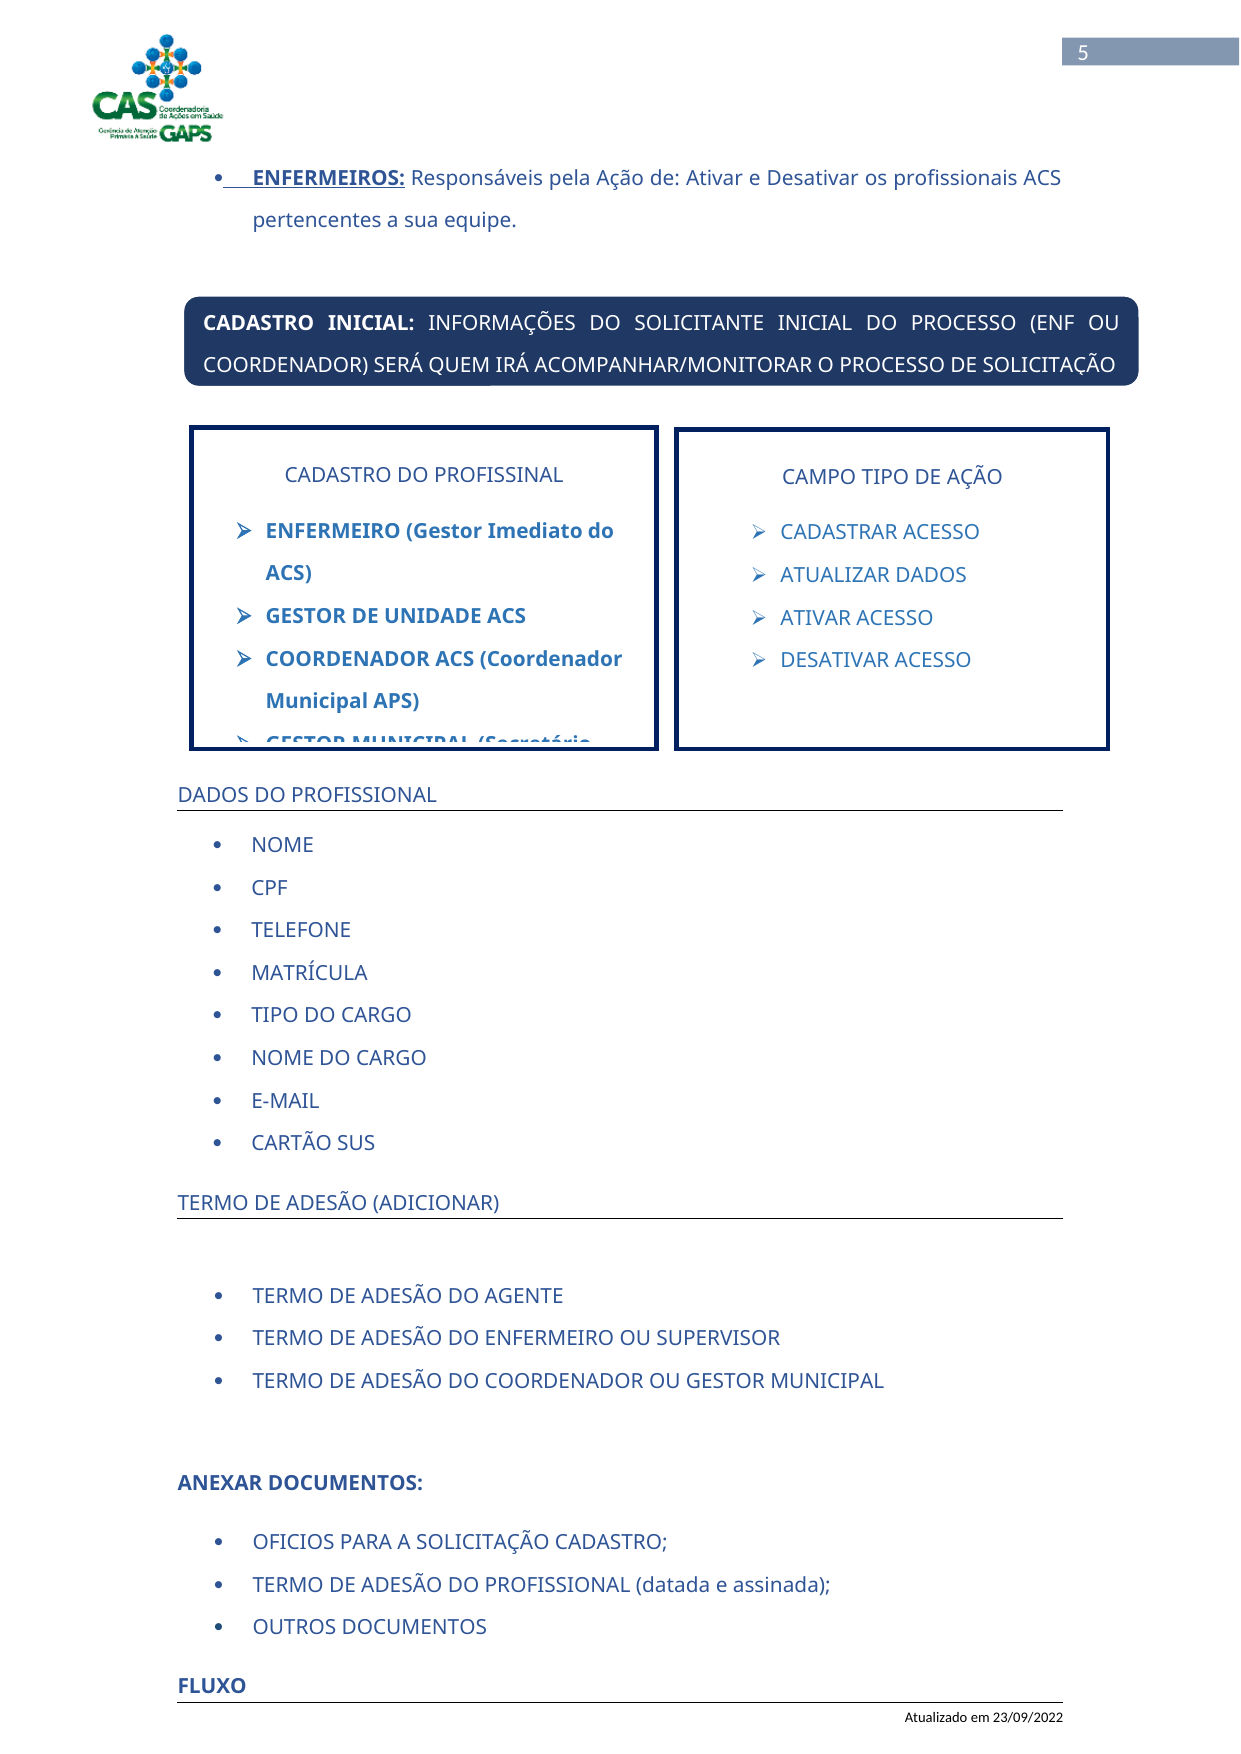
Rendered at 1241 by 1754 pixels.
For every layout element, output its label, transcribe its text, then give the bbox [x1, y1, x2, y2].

list CARTÃO SUS [213, 1128, 1063, 1157]
list TERMO DE ADESÃO DO PROFISSIONAL (datada e assinada); [215, 1570, 1063, 1598]
list TIPO DO CARGO [213, 1001, 1063, 1029]
text ANEXAR DOCUMENTOS: [177, 1468, 1063, 1496]
list OUTROS DOCUMENTOS [215, 1612, 1063, 1641]
list CPF [213, 873, 1063, 901]
list TERMO DE ADESÃO DO ENFERMEIRO OU SUPERVISOR [215, 1323, 1063, 1352]
list NOME [213, 830, 1063, 859]
picture [86, 17, 231, 149]
text DADOS DO PROFISSIONAL [177, 434, 1063, 810]
list MATRÍCULA [213, 958, 1063, 986]
list ENFERMEIROS: Responsáveis pela Ação de: Ativar e Desativar os profissionais ACS pertencentes a sua equipe. [215, 103, 1063, 234]
list NOME DO CARGO [213, 1043, 1063, 1072]
list TELEFONE [213, 915, 1063, 944]
list E-MAIL [213, 1086, 1063, 1114]
list OFICIOS PARA A SOLICITAÇÃO CADASTRO; [215, 1527, 1063, 1556]
list TERMO DE ADESÃO DO AGENTE [215, 1281, 1063, 1309]
text TERMO DE ADESÃO (ADICIONAR) [177, 1188, 1063, 1218]
text FLUXO [177, 1672, 1063, 1702]
list TERMO DE ADESÃO DO COORDENADOR OU GESTOR MUNICIPAL [215, 1366, 1063, 1394]
